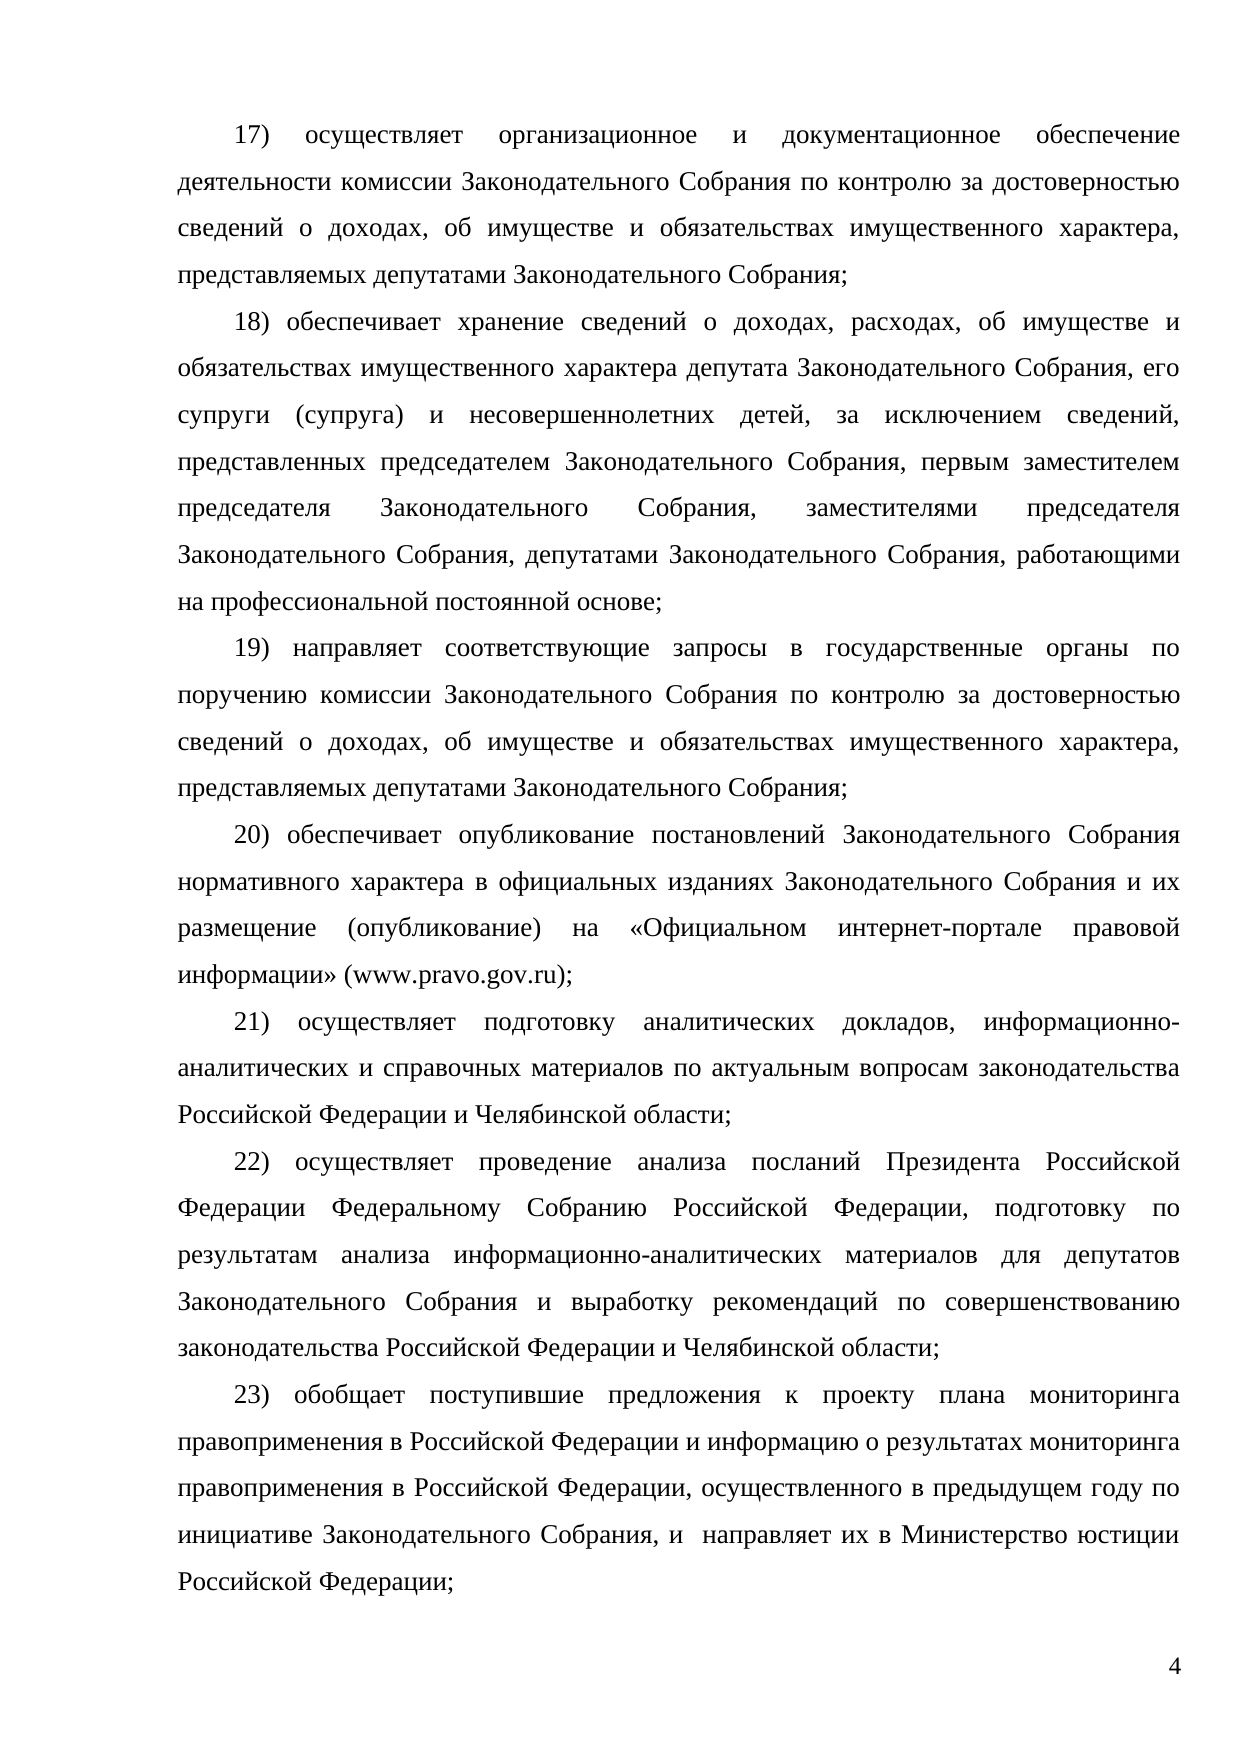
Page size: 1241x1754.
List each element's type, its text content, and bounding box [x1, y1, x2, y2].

text 18) обеспечивает хранение сведений о доходах, расходах, об имуществе и обязательствах имущественного характера депутата Законодательного Собрания, его супруги (супруга) и несовершеннолетних детей, за исключением сведений, представленных председателем Законодательного Собрания, первым заместителем председателя Законодательного Собрания, заместителями председателя Законодательного Собрания, депутатами Законодательного Собрания, работающими на профессиональной постоянной основе; [177, 305, 1181, 616]
text 20) обеспечивает опубликование постановлений Законодательного Собрания нормативного характера в официальных изданиях Законодательного Собрания и их размещение (опубликование) на «Официальном интернет-портале правовой информации» (www.pravo.gov.ru); [177, 818, 1181, 989]
text 19) направляет соответствующие запросы в государственные органы по поручению комиссии Законодательного Собрания по контролю за достоверностью сведений о доходах, об имуществе и обязательствах имущественного характера, представляемых депутатами Законодательного Собрания; [177, 631, 1181, 803]
text 17) осуществляет организационное и документационное обеспечение деятельности комиссии Законодательного Собрания по контролю за достоверностью сведений о доходах, об имуществе и обязательствах имущественного характера, представляемых депутатами Законодательного Собрания; [177, 118, 1181, 289]
text 21) осуществляет подготовку аналитических докладов, информационно-аналитических и справочных материалов по актуальным вопросам законодательства Российской Федерации и Челябинской области; [177, 1005, 1181, 1129]
text 22) осуществляет проведение анализа посланий Президента Российской Федерации Федеральному Собранию Российской Федерации, подготовку по результатам анализа информационно-аналитических материалов для депутатов Законодательного Собрания и выработку рекомендаций по совершенствованию законодательства Российской Федерации и Челябинской области; [177, 1145, 1181, 1363]
text 23) обобщает поступившие предложения к проекту плана мониторинга правоприменения в Российской Федерации и информацию о результатах мониторинга правоприменения в Российской Федерации, осуществленного в предыдущем году по инициативе Законодательного Собрания, и направляет их в Министерство юстиции Российской Федерации; [177, 1378, 1181, 1596]
